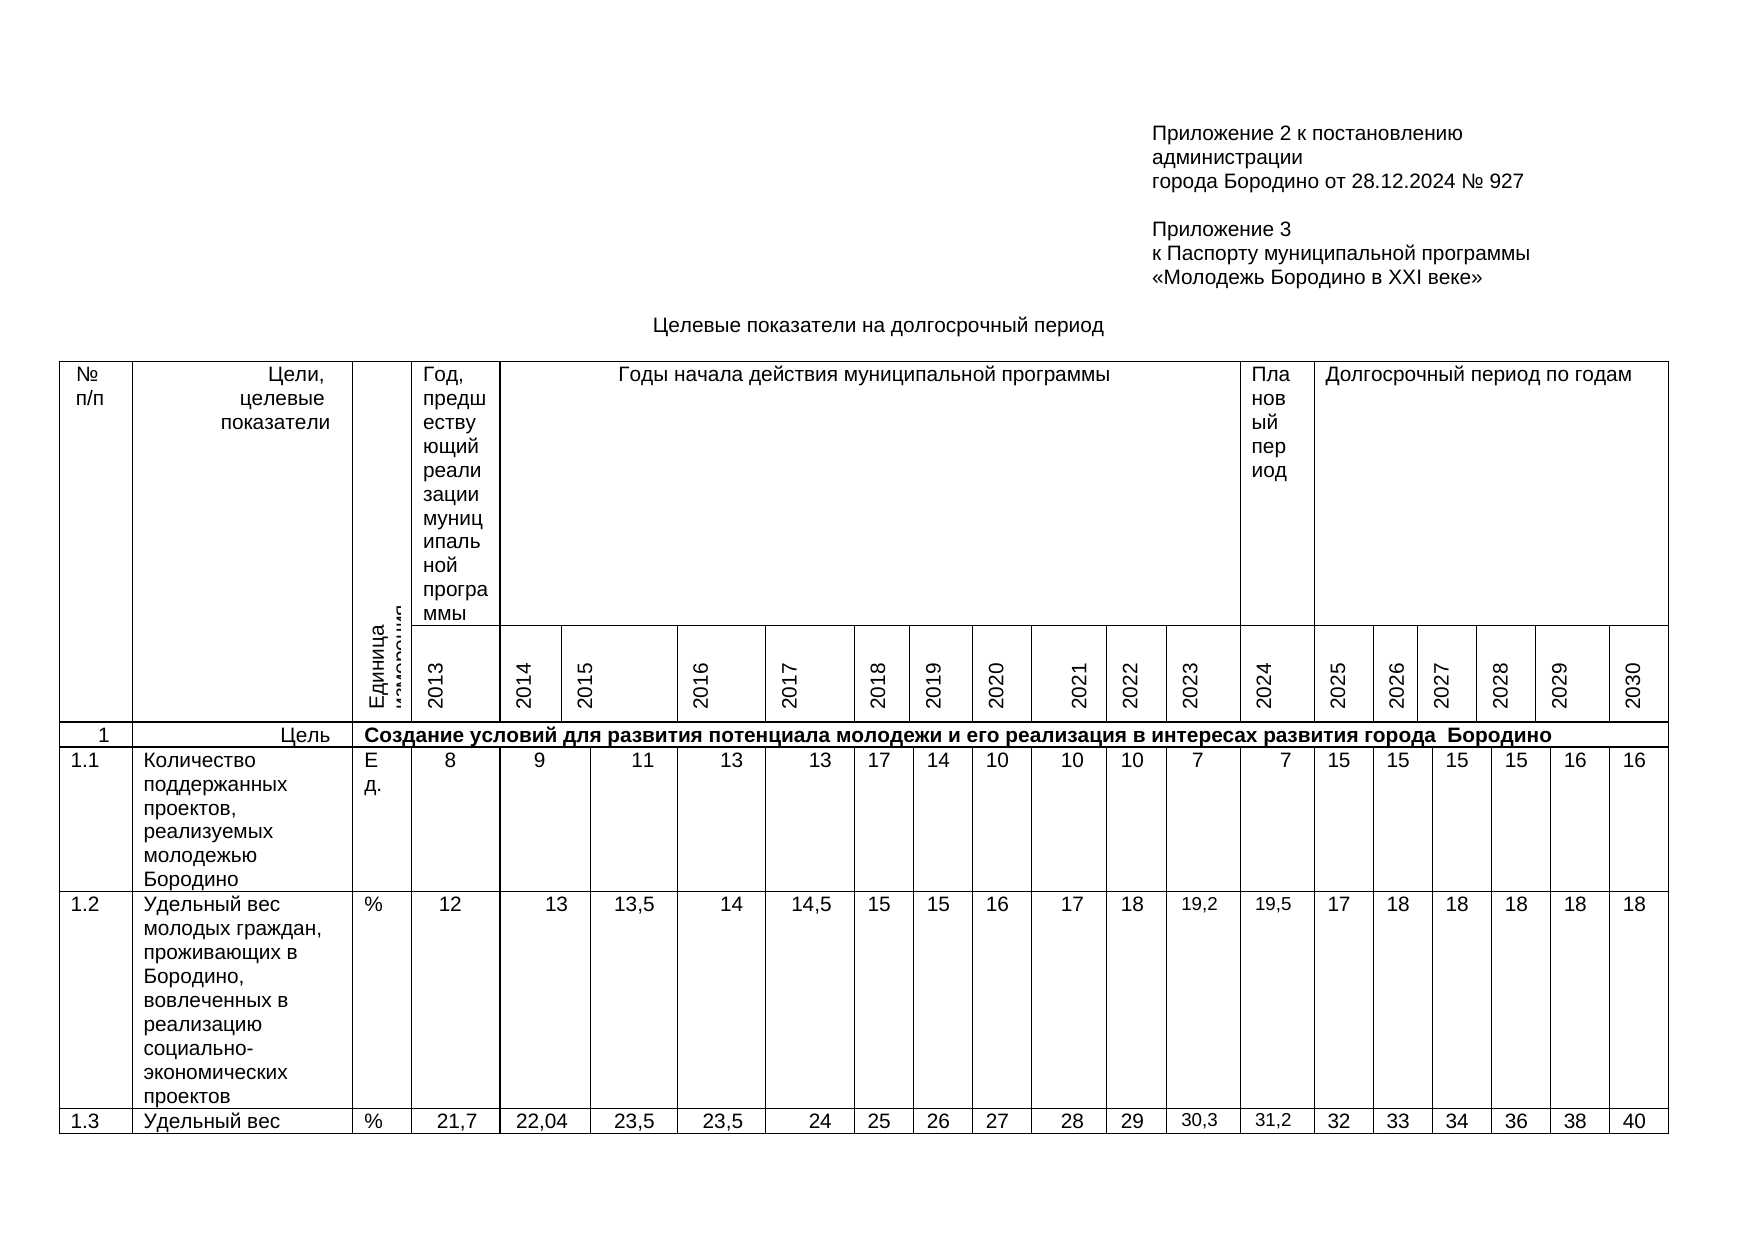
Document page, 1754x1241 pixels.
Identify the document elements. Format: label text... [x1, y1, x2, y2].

table_cell 38 [1551, 1109, 1609, 1133]
text Целевые показатели на долгосрочный период [74, 313, 1683, 337]
table_cell 21,7 [412, 1109, 499, 1133]
table_cell 32 [1315, 1109, 1373, 1133]
table_cell Удельный вес молодых граждан, проживающих в Бородино, вовлеченных в реализацию социально-экономических проектов [133, 892, 352, 1108]
table_cell 7 [1167, 748, 1240, 891]
table_cell 14 [678, 892, 765, 1108]
table_cell 23,5 [678, 1109, 765, 1133]
table_cell 15 [1492, 748, 1550, 891]
table_cell 2019 [910, 626, 972, 721]
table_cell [133, 1109, 352, 1133]
table_cell 25 [855, 1109, 913, 1133]
table_cell 18 [1551, 892, 1609, 1108]
table_cell 2023 [1167, 626, 1240, 721]
table_cell Создание условий для развития потенциала молодежи и его реализация в интересах развития города Бородино [353, 723, 1668, 746]
table_cell 14,5 [766, 892, 854, 1108]
table_cell 2025 [1315, 626, 1373, 721]
table_cell 29 [1107, 1109, 1166, 1133]
table_cell 15 [1433, 748, 1491, 891]
table_cell 2024 [1241, 626, 1314, 721]
table_cell 2014 [501, 626, 561, 721]
table_cell Количество поддержанных проектов, реализуемых молодежью Бородино [133, 748, 352, 891]
table_header Единица измерения [353, 362, 411, 721]
table_cell 27 [973, 1109, 1031, 1133]
table_cell 15 [1374, 748, 1432, 891]
table_cell 2029 [1536, 626, 1609, 721]
table_cell Цель [133, 723, 352, 746]
table_cell % [353, 1109, 411, 1133]
text Приложение 3 [74, 217, 1683, 241]
table_cell 2026 [1374, 626, 1417, 721]
table_cell 10 [973, 748, 1031, 891]
text «Молодежь Бородино в ХХI веке» [74, 265, 1683, 289]
table_cell 2015 [562, 626, 677, 721]
table_cell 40 [1610, 1109, 1668, 1133]
table_cell 15 [1315, 748, 1373, 891]
table_cell 26 [914, 1109, 972, 1133]
table_cell 1.3 [60, 1109, 132, 1133]
table_cell 2021 [1032, 626, 1106, 721]
table_cell Ед. [353, 748, 411, 891]
text Приложение 2 к постановлению [74, 121, 1672, 145]
table_cell 18 [1492, 892, 1550, 1108]
table_cell 36 [1492, 1109, 1550, 1133]
table_cell 22,04 [501, 1109, 590, 1133]
table_cell 1.2 [60, 892, 132, 1108]
table_cell 2017 [766, 626, 854, 721]
table_cell 14 [914, 748, 972, 891]
table_cell 30,3 [1167, 1109, 1240, 1133]
table_cell 10 [1107, 748, 1166, 891]
table_cell 2028 [1477, 626, 1535, 721]
table_cell 18 [1610, 892, 1668, 1108]
table_cell 15 [855, 892, 913, 1108]
table_cell 16 [1551, 748, 1609, 891]
table_cell 19,2 [1167, 892, 1240, 1108]
table_cell 13,5 [591, 892, 677, 1108]
table_header Годы начала действия муниципальной программы [501, 362, 1240, 625]
table_cell 12 [412, 892, 499, 1108]
table_cell 2018 [855, 626, 909, 721]
table_cell 23,5 [591, 1109, 677, 1133]
table_header № п/п [60, 362, 132, 721]
text администрации [74, 145, 1672, 169]
table_cell 15 [914, 892, 972, 1108]
table_cell 33 [1374, 1109, 1432, 1133]
table_cell 2027 [1418, 626, 1476, 721]
table_cell 8 [412, 748, 499, 891]
table_cell 7 [1241, 748, 1314, 891]
table_cell 11 [591, 748, 677, 891]
table_cell 28 [1032, 1109, 1106, 1133]
table_cell 2022 [1107, 626, 1166, 721]
table_cell 18 [1107, 892, 1166, 1108]
table_cell 13 [501, 892, 590, 1108]
table_header Год, предшествующий реализации муниципальной программы [412, 362, 499, 625]
table_cell 18 [1433, 892, 1491, 1108]
table_cell 13 [678, 748, 765, 891]
table_cell 2030 [1610, 626, 1668, 721]
table_cell 24 [766, 1109, 854, 1133]
table_cell 2013 [412, 626, 499, 721]
table_cell 2016 [678, 626, 765, 721]
table_header Долгосрочный период по годам [1315, 362, 1668, 625]
table_cell % [353, 892, 411, 1108]
table_cell 1 [60, 723, 132, 746]
table_cell 1.1 [60, 748, 132, 891]
table_cell 17 [1032, 892, 1106, 1108]
text города Бородино от 28.12.2024 № 927 [74, 169, 1672, 193]
table_cell 18 [1374, 892, 1432, 1108]
text к Паспорту муниципальной программы [74, 241, 1683, 265]
table_cell 17 [855, 748, 913, 891]
table_cell 13 [766, 748, 854, 891]
table_header Плановый период [1241, 362, 1314, 625]
table_cell 10 [1032, 748, 1106, 891]
table_cell 16 [1610, 748, 1668, 891]
table_cell 31,2 [1241, 1109, 1314, 1133]
table_cell 34 [1433, 1109, 1491, 1133]
table_cell 17 [1315, 892, 1373, 1108]
table_cell 2020 [973, 626, 1031, 721]
table_cell 19,5 [1241, 892, 1314, 1108]
table_cell 16 [973, 892, 1031, 1108]
table_header Цели, целевые показатели [133, 362, 352, 721]
table_cell 9 [501, 748, 590, 891]
